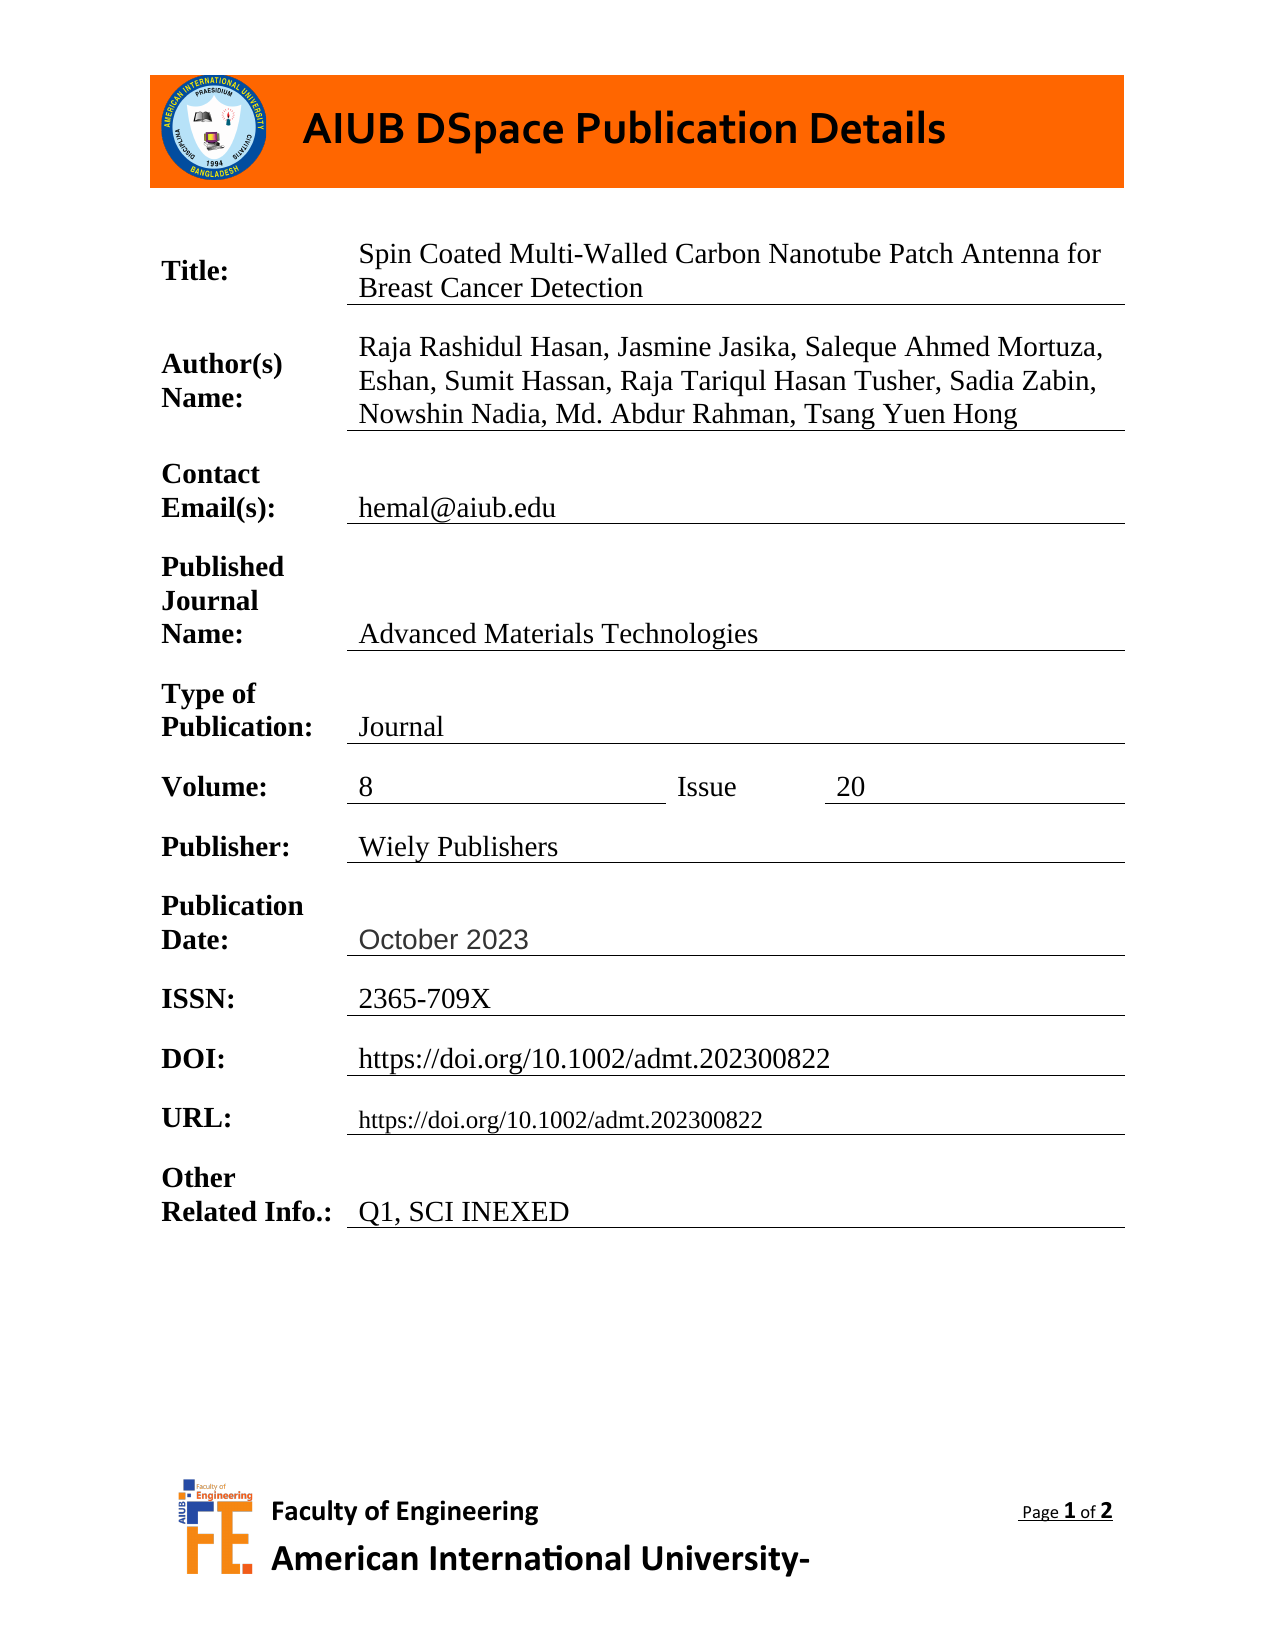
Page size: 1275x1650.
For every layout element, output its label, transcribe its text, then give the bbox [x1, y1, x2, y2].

table_cell https://doi.org/10.1002/admt.202300822 [347, 1076, 1125, 1134]
table_cell Raja Rashidul Hasan, Jasmine Jasika, Saleque Ahmed Mortuza, Eshan, Sumit Hassan, Raja Tariqul Hasan Tusher, Sadia Zabin, Nowshin Nadia, Md. Abdur Rahman, Tsang Yuen Hong [347, 305, 1125, 430]
table_cell Volume: [150, 743, 347, 803]
table_cell Advanced Materials Technologies [347, 524, 1125, 650]
table_cell Wiely Publishers [347, 803, 1125, 862]
table_cell 2365-709X [347, 956, 1125, 1015]
table_cell 8 [347, 744, 666, 803]
table_cell URL: [150, 1075, 347, 1134]
picture [161, 75, 267, 180]
table_cell hemal@aiub.edu [347, 431, 1125, 523]
table_cell ISSN: [150, 955, 347, 1015]
table_cell Author(s) Name: [150, 304, 347, 430]
table_cell 20 [825, 744, 1125, 803]
table_cell Publication Date: [150, 862, 347, 955]
table_cell [150, 1227, 1125, 1238]
table_header Title: [150, 211, 347, 303]
picture [161, 1472, 271, 1582]
table_cell Issue [666, 744, 825, 803]
table_header Spin Coated Multi-Walled Carbon Nanotube Patch Antenna for Breast Cancer Detection [347, 211, 1125, 303]
table_cell Publisher: [150, 803, 347, 862]
table_cell Other Related Info.: [150, 1134, 347, 1227]
table_cell https://doi.org/10.1002/admt.202300822 [347, 1016, 1125, 1074]
table_cell Contact Email(s): [150, 430, 347, 523]
table_cell Type of Publication: [150, 650, 347, 743]
table_cell DOI: [150, 1015, 347, 1074]
table_cell Journal [347, 651, 1125, 743]
table_cell October 2023 [347, 863, 1125, 955]
table_cell Published Journal Name: [150, 523, 347, 650]
table_cell Q1, SCI INEXED [347, 1135, 1125, 1227]
